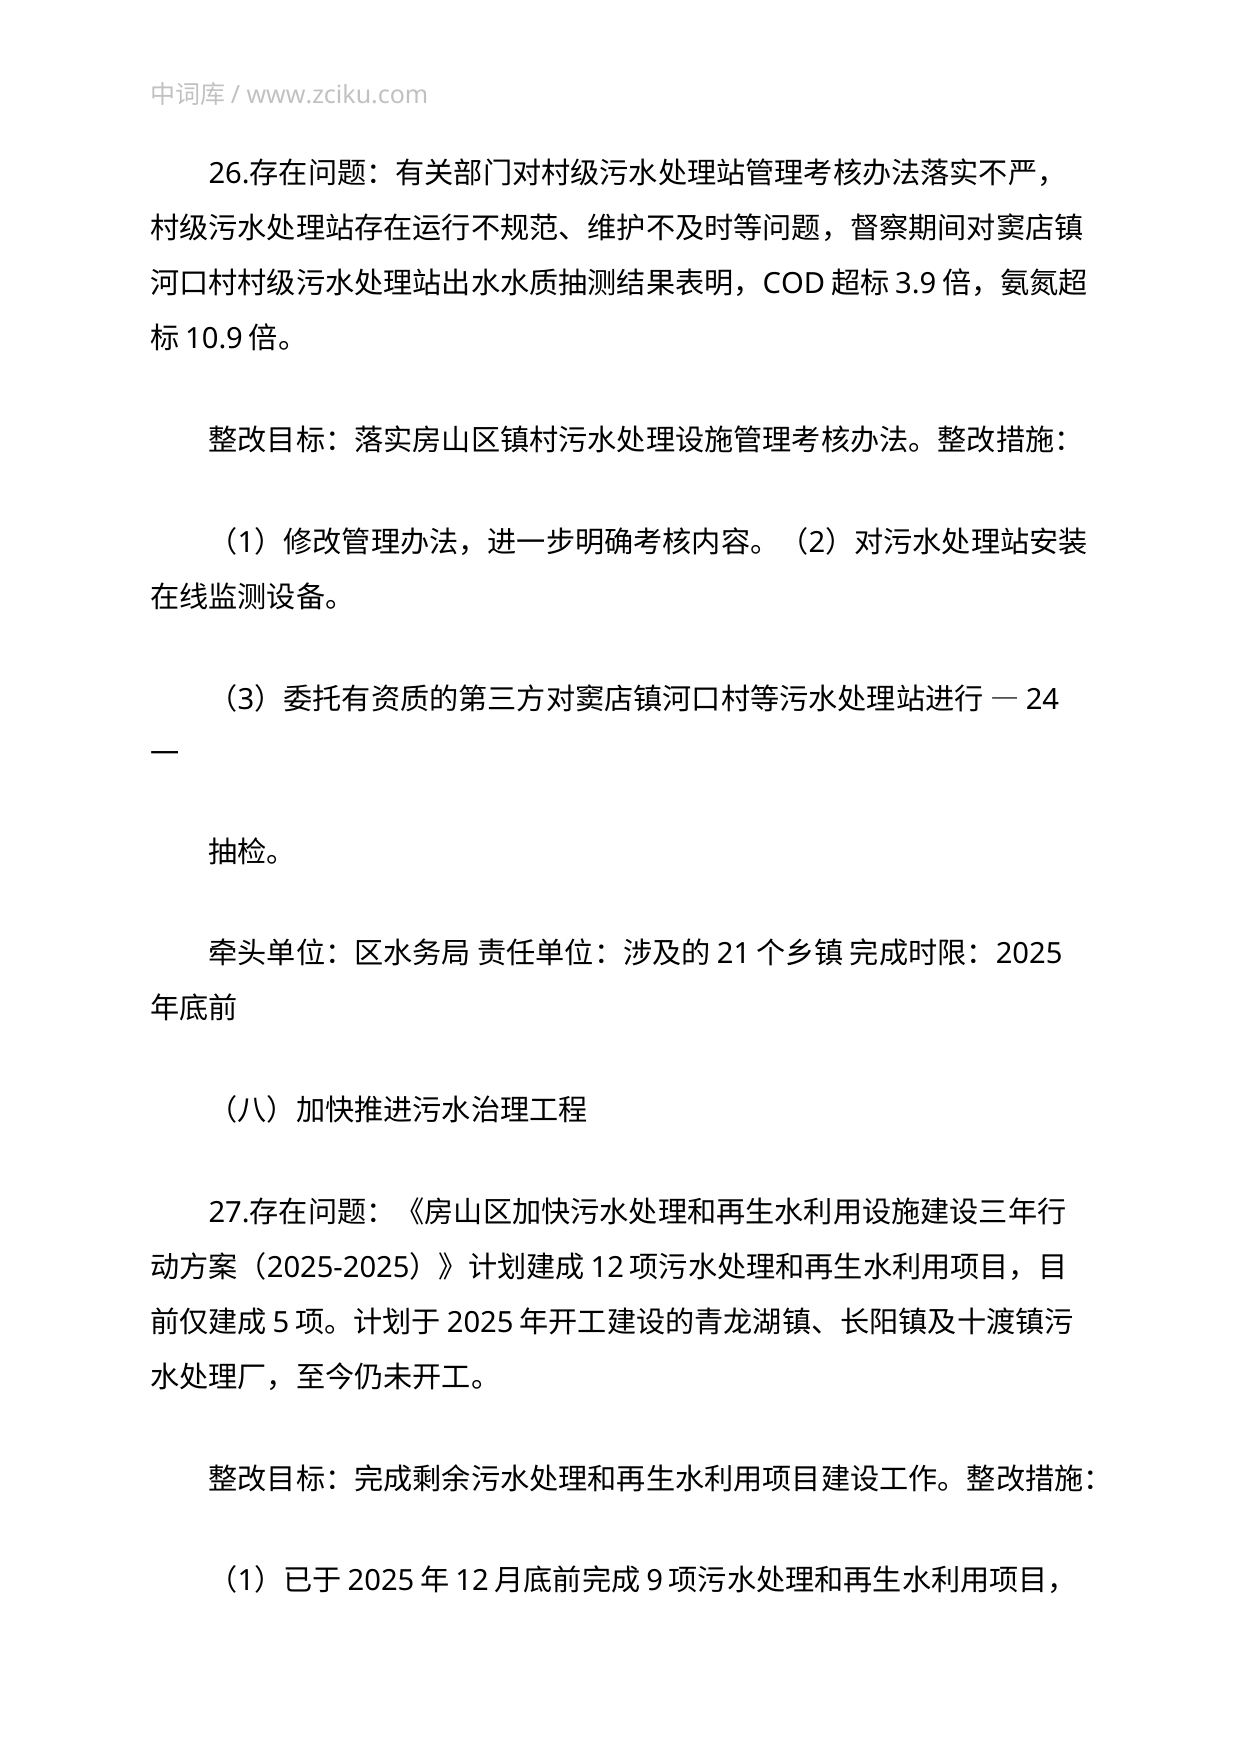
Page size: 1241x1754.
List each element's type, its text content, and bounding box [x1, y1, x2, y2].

text 27.存在问题：《房山区加快污水处理和再生水利用设施建设三年行动方案（2025-2025）》计划建成12项污水处理和再生水利用项目，目前仅建成5项。计划于2025年开工建设的青龙湖镇、长阳镇及十渡镇污水处理厂，至今仍未开工。 [150, 1188, 1090, 1396]
text 整改目标：完成剩余污水处理和再生水利用项目建设工作。整改措施： [150, 1455, 1090, 1497]
text 牵头单位：区水务局 责任单位：涉及的21个乡镇 完成时限：2025年底前 [150, 930, 1090, 1027]
text （3）委托有资质的第三方对窦店镇河口村等污水处理站进行 — 24 — [150, 675, 1090, 769]
text （八）加快推进污水治理工程 [150, 1087, 1090, 1129]
text 26.存在问题：有关部门对村级污水处理站管理考核办法落实不严，村级污水处理站存在运行不规范、维护不及时等问题，督察期间对窦店镇河口村村级污水处理站出水水质抽测结果表明，COD超标3.9倍，氨氮超标10.9倍。 [150, 150, 1090, 357]
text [150, 1557, 1090, 1599]
text 抽检。 [150, 828, 1090, 870]
text （1）修改管理办法，进一步明确考核内容。（2）对污水处理站安装在线监测设备。 [150, 519, 1090, 616]
text 整改目标：落实房山区镇村污水处理设施管理考核办法。整改措施： [150, 417, 1090, 459]
